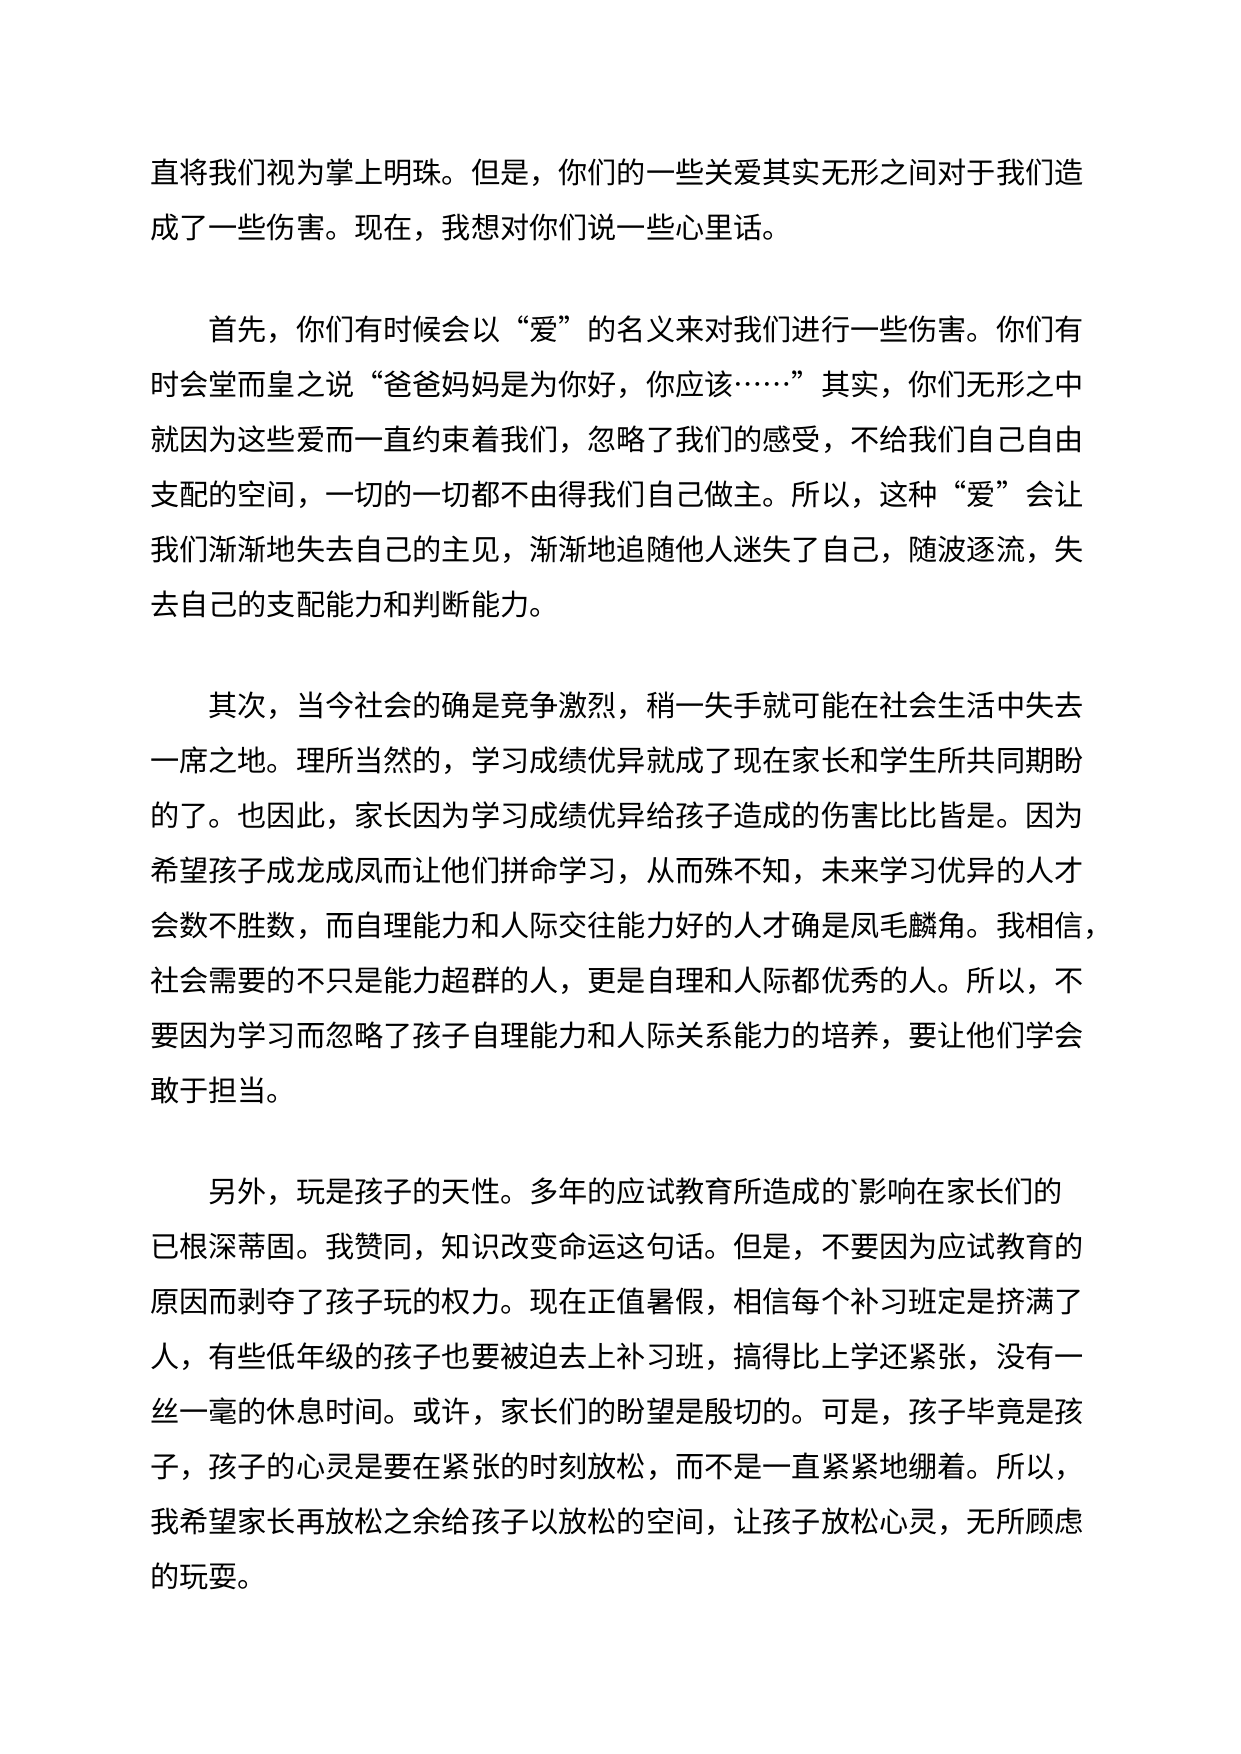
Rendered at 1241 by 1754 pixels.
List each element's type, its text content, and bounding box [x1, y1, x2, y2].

text 其次，当今社会的确是竞争激烈，稍一失手就可能在社会生活中失去一席之地。理所当然的，学习成绩优异就成了现在家长和学生所共同期盼的了。也因此，家长因为学习成绩优异给孩子造成的伤害比比皆是。因为希望孩子成龙成凤而让他们拼命学习，从而殊不知，未来学习优异的人才会数不胜数，而自理能力和人际交往能力好的人才确是凤毛麟角。我相信，社会需要的不只是能力超群的人，更是自理和人际都优秀的人。所以，不要因为学习而忽略了孩子自理能力和人际关系能力的培养，要让他们学会敢于担当。 [150, 683, 1090, 1109]
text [150, 150, 1090, 247]
text 首先，你们有时候会以“爱”的名义来对我们进行一些伤害。你们有时会堂而皇之说“爸爸妈妈是为你好，你应该……”其实，你们无形之中就因为这些爱而一直约束着我们，忽略了我们的感受，不给我们自己自由支配的空间，一切的一切都不由得我们自己做主。所以，这种“爱”会让我们渐渐地失去自己的主见，渐渐地追随他人迷失了自己，随波逐流，失去自己的支配能力和判断能力。 [150, 307, 1090, 623]
text 另外，玩是孩子的天性。多年的应试教育所造成的`影响在家长们的已根深蒂固。我赞同，知识改变命运这句话。但是，不要因为应试教育的原因而剥夺了孩子玩的权力。现在正值暑假，相信每个补习班定是挤满了人，有些低年级的孩子也要被迫去上补习班，搞得比上学还紧张，没有一丝一毫的休息时间。或许，家长们的盼望是殷切的。可是，孩子毕竟是孩子，孩子的心灵是要在紧张的时刻放松，而不是一直紧紧地绷着。所以，我希望家长再放松之余给孩子以放松的空间，让孩子放松心灵，无所顾虑的玩耍。 [150, 1169, 1090, 1596]
